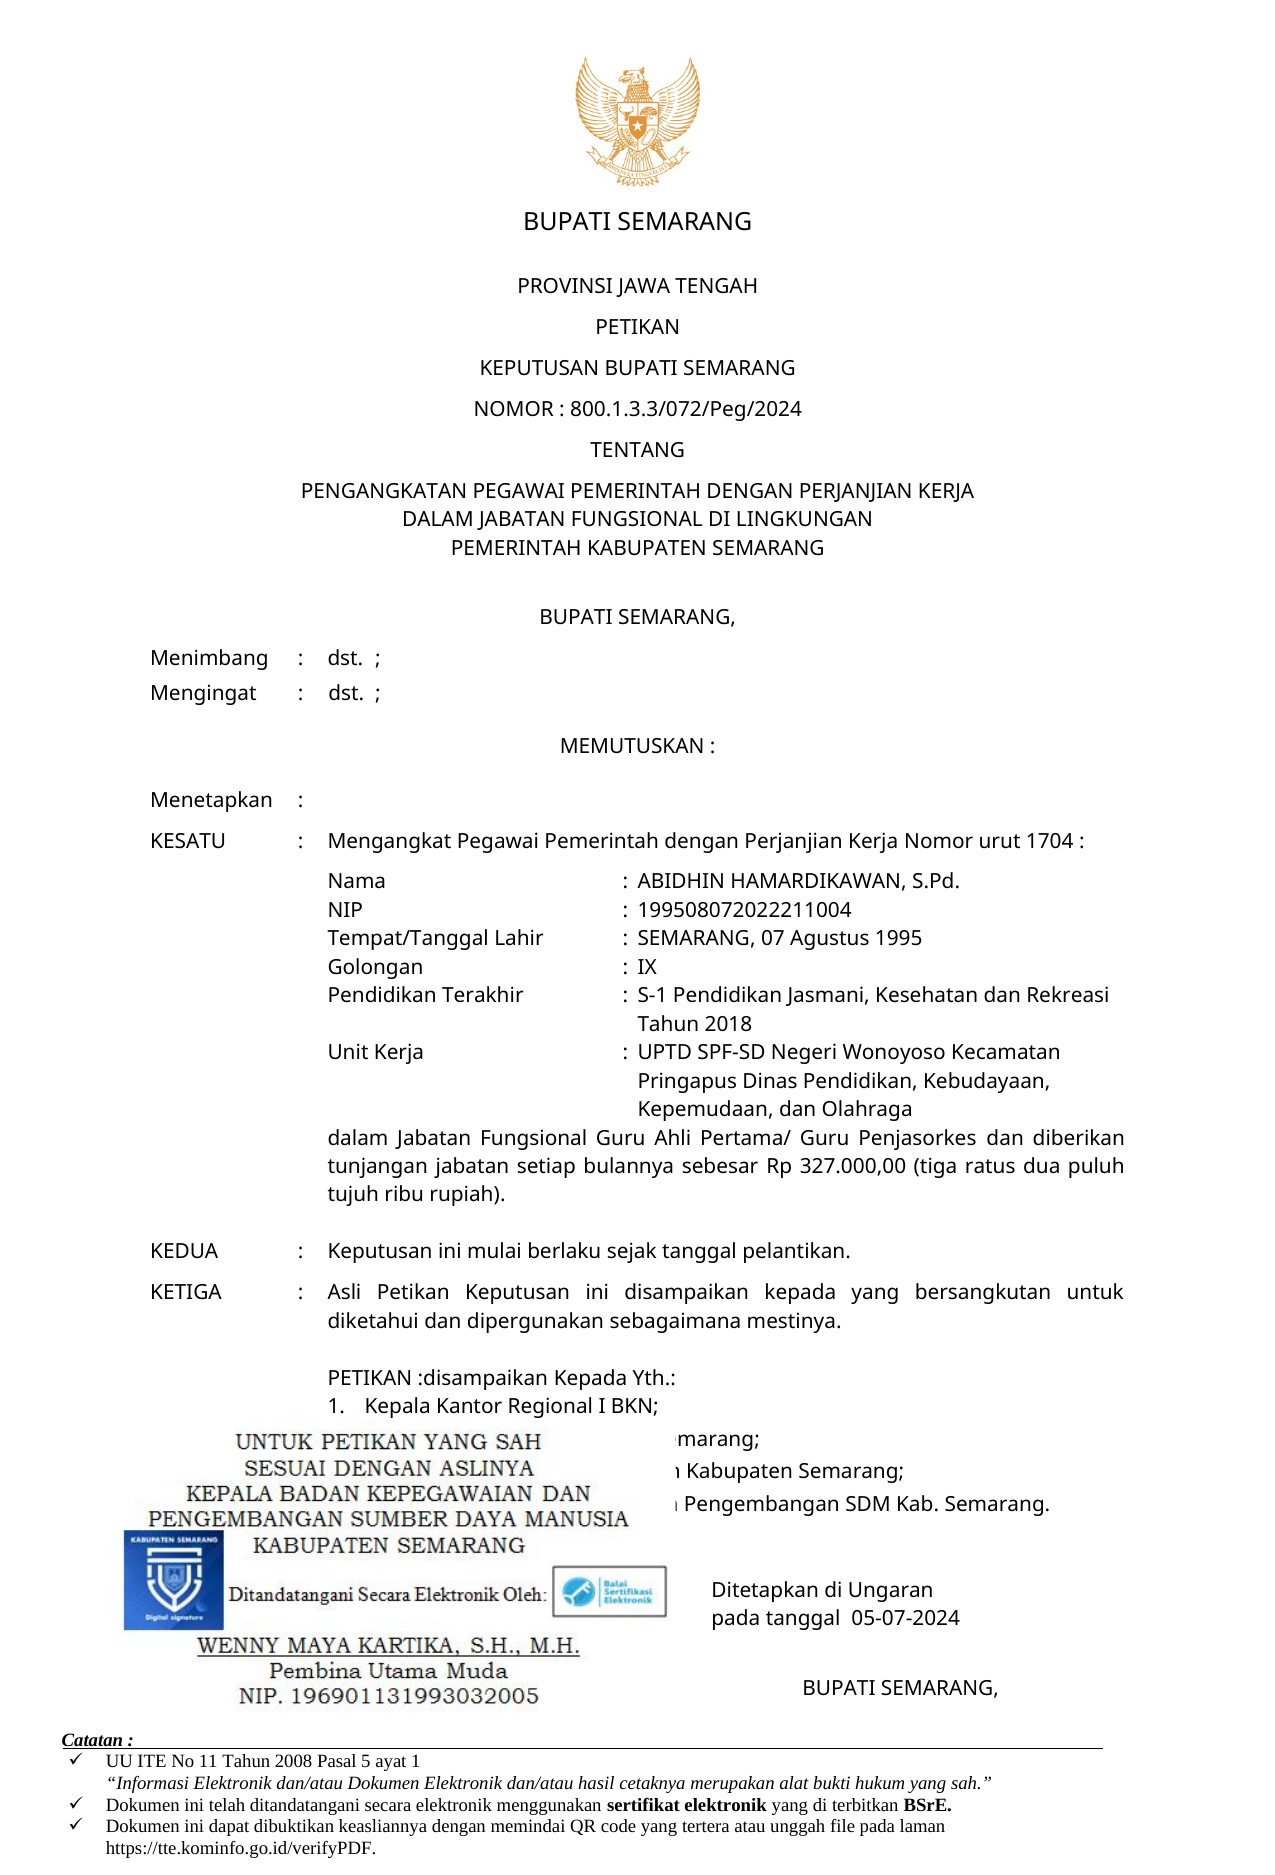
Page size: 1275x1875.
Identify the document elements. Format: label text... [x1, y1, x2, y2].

text Nama : ABIDHIN HAMARDIKAWAN, S.Pd. [327, 867, 1125, 895]
text TENTANG [150, 435, 1125, 463]
text NIP : 199508072022211004 [327, 895, 1125, 923]
text PETIKAN :disampaikan Kepada Yth.: [150, 1363, 1125, 1391]
list 3. Kepala Badan Keuangan Daerah Kabupaten ; [676, 1456, 1125, 1485]
list 4. Kepala Badan Kepegawaian dan Pengembangan SDM Kab. . [676, 1489, 1125, 1517]
text BUPATI SEMARANG [150, 203, 1125, 237]
text PEMERINTAH KABUPATEN SEMARANG [150, 533, 1125, 561]
text KETIGA : Asli Petikan Keputusan ini disampaikan kepada yang bersangkutan untuk diketahui dan dipergunakan sebagaimana mestinya. [150, 1277, 1125, 1334]
text Pendidikan Terakhir : S-1 Pendidikan Jasmani, Kesehatan dan Rekreasi Tahun 2018 [327, 980, 1125, 1037]
text KESATU : Mengangkat Pegawai Pemerintah dengan Perjanjian Kerja Nomor urut 1704 : [150, 826, 1125, 854]
text Tempat/Tanggal Lahir : SEMARANG, 07 Agustus 1995 [327, 923, 1125, 952]
text Mengingat : dst. ; [150, 678, 1125, 706]
text Golongan : IX [327, 952, 1125, 980]
text MEMUTUSKAN : [150, 731, 1125, 760]
list 2. Inspektur Daerah Kabupaten ; [676, 1424, 1125, 1452]
picture [567, 51, 708, 192]
text PROVINSI JAWA TENGAH [150, 271, 1125, 300]
text BUPATI , [676, 1673, 1125, 1701]
picture [114, 1419, 676, 1720]
text DALAM JABATAN FUNGSIONAL DI LINGKUNGAN [150, 504, 1125, 533]
text Menetapkan : [150, 785, 1125, 813]
text PETIKAN [150, 312, 1125, 341]
text BUPATI , [150, 602, 1125, 631]
text pada tanggal 05-07-2024 [711, 1603, 1125, 1632]
text dalam Jabatan Fungsional Guru Ahli Pertama/ Guru Penjasorkes dan diberikan tunjangan jabatan setiap bulannya sebesar Rp 327.000,00 (tiga ratus dua puluh tujuh ribu rupiah). [327, 1123, 1125, 1208]
text Ditetapkan di Ungaran [711, 1575, 1125, 1603]
text NOMOR : 800.1.3.3/072/Peg/2024 [150, 394, 1125, 423]
text KEPUTUSAN BUPATI [150, 353, 1125, 382]
text KEDUA : Keputusan ini mulai berlaku sejak tanggal pelantikan. [150, 1236, 1125, 1265]
text PENGANGKATAN PEGAWAI PEMERINTAH DENGAN PERJANJIAN KERJA [150, 476, 1125, 504]
text Menimbang : dst. ; [150, 643, 1125, 672]
text Unit Kerja : UPTD SPF-SD Negeri Wonoyoso Kecamatan Pringapus Dinas Pendidikan, Kebudayaan, Kepemudaan, dan Olahraga [327, 1037, 1125, 1123]
list 1. Kepala Kantor Regional I BKN; [327, 1391, 1125, 1419]
